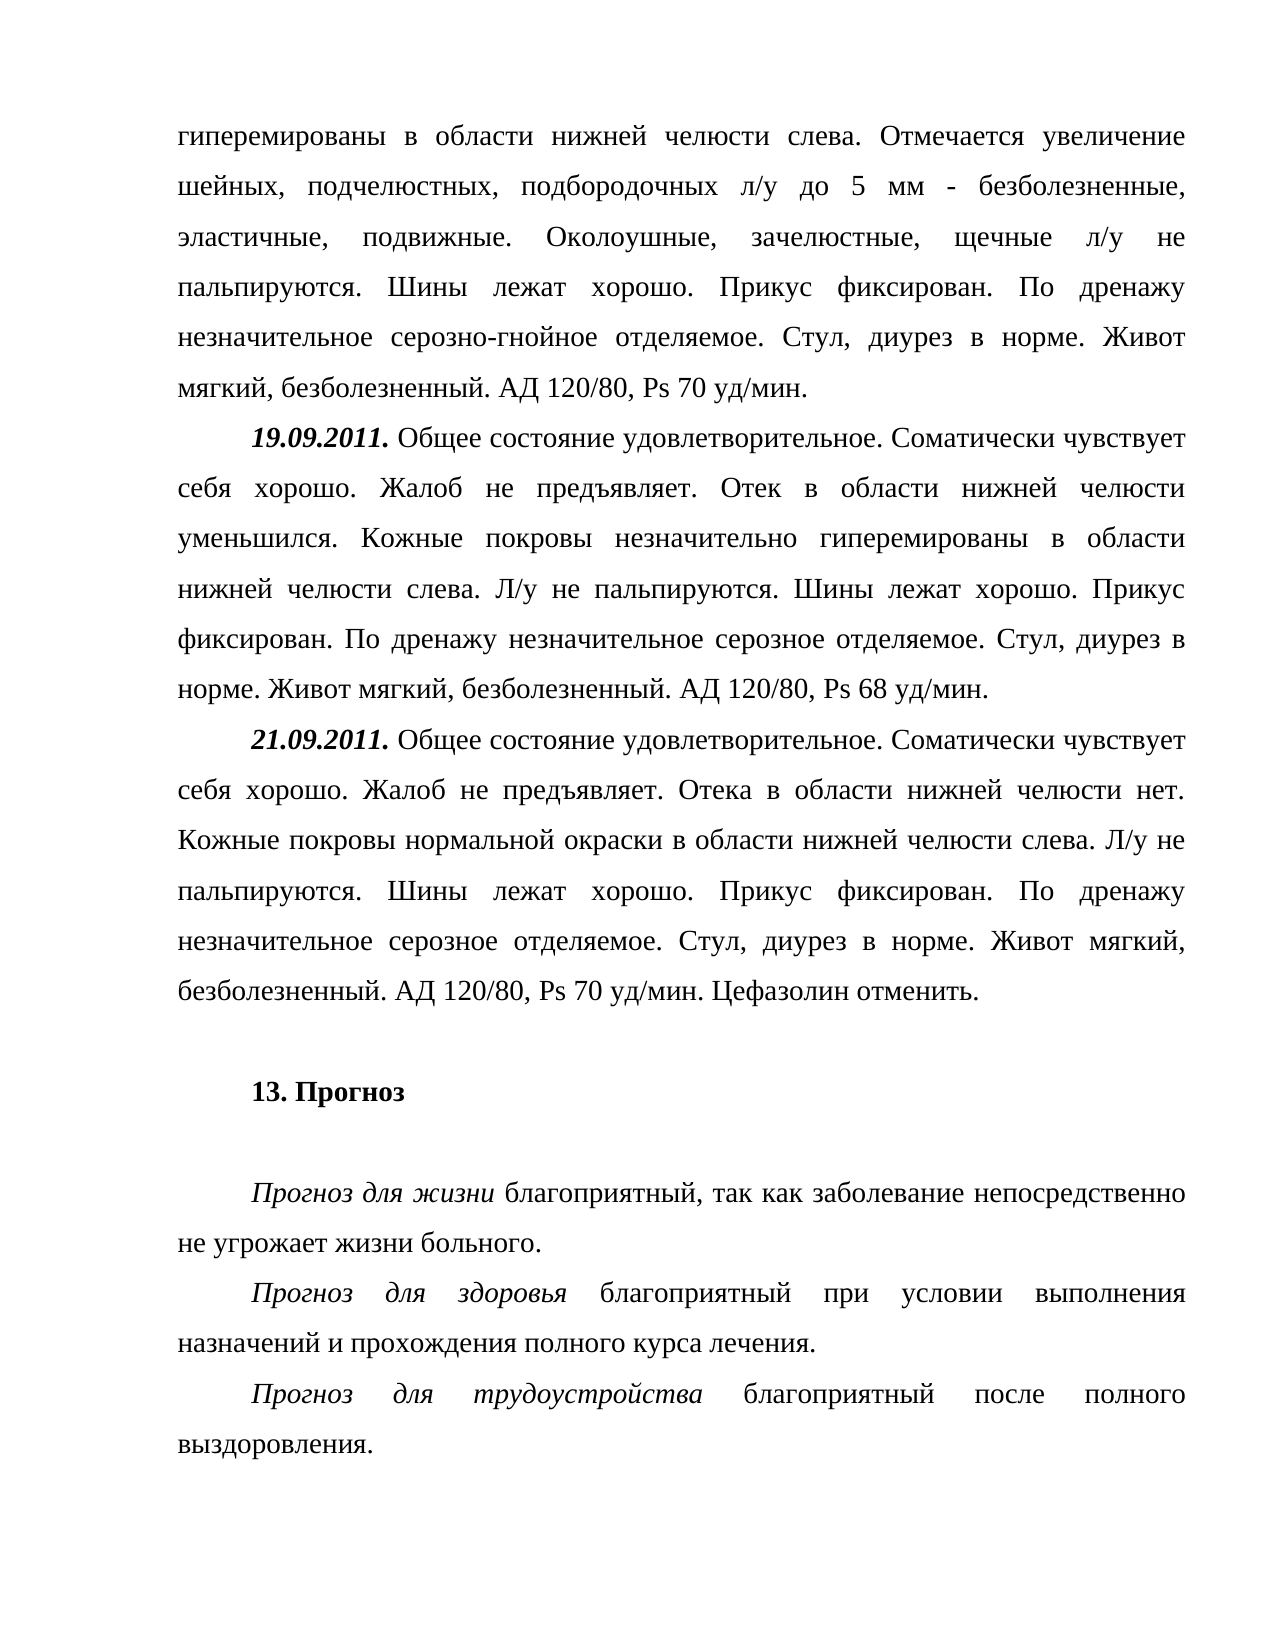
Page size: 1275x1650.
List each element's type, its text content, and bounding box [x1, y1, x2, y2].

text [177, 118, 1186, 403]
text Прогноз для жизни благоприятный, так как заболевание непосредственно не угрожает жизни больного. [177, 1175, 1186, 1258]
text 13. Прогноз [177, 1074, 1186, 1108]
text 21.09.2011. Общее состояние удовлетворительное. Соматически чувствует себя хорошо. Жалоб не предъявляет. Отека в области нижней челюсти нет. Кожные покровы нормальной окраски в области нижней челюсти слева. Л/у не пальпируются. Шины лежат хорошо. Прикус фиксирован. По дренажу незначительное серозное отделяемое. Стул, диурез в норме. Живот мягкий, безболезненный. АД 120/80, Ps 70 уд/мин. Цефазолин отменить. [177, 722, 1186, 1007]
text Прогноз для трудоустройства благоприятный после полного выздоровления. [177, 1376, 1186, 1460]
text Прогноз для здоровья благоприятный при условии выполнения назначений и прохождения полного курса лечения. [177, 1275, 1186, 1359]
text 19.09.2011. Общее состояние удовлетворительное. Соматически чувствует себя хорошо. Жалоб не предъявляет. Отек в области нижней челюсти уменьшился. Кожные покровы незначительно гиперемированы в области нижней челюсти слева. Л/у не пальпируются. Шины лежат хорошо. Прикус фиксирован. По дренажу незначительное серозное отделяемое. Стул, диурез в норме. Живот мягкий, безболезненный. АД 120/80, Ps 68 уд/мин. [177, 420, 1186, 705]
